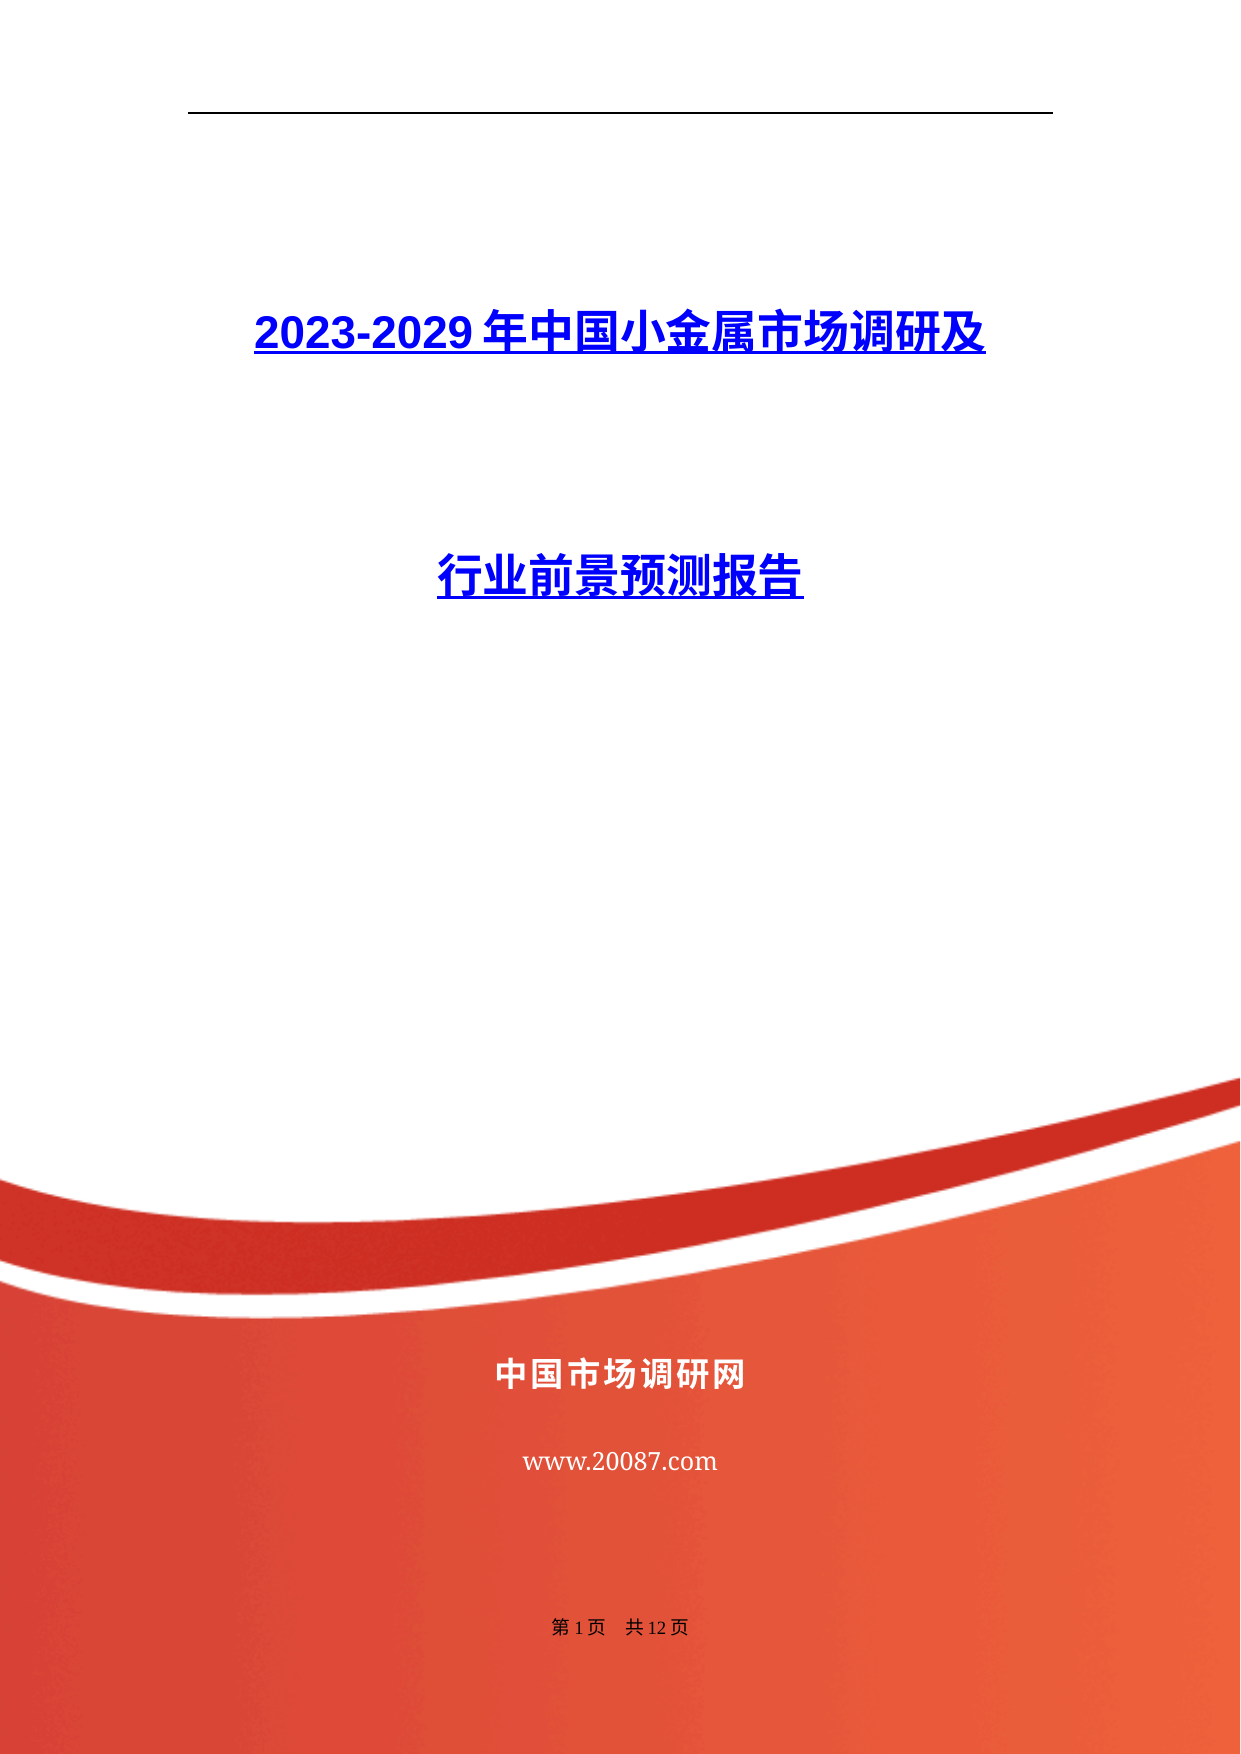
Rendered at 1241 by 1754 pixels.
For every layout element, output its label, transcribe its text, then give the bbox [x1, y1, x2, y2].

picture [0, 1006, 1241, 1754]
subtitle 中国市场调研网 [187, 1339, 1053, 1404]
table_header 2023-2029年中国小金属市场调研及行业前景预测报告 [188, 207, 1053, 773]
text www.20087.com [187, 1428, 1053, 1493]
